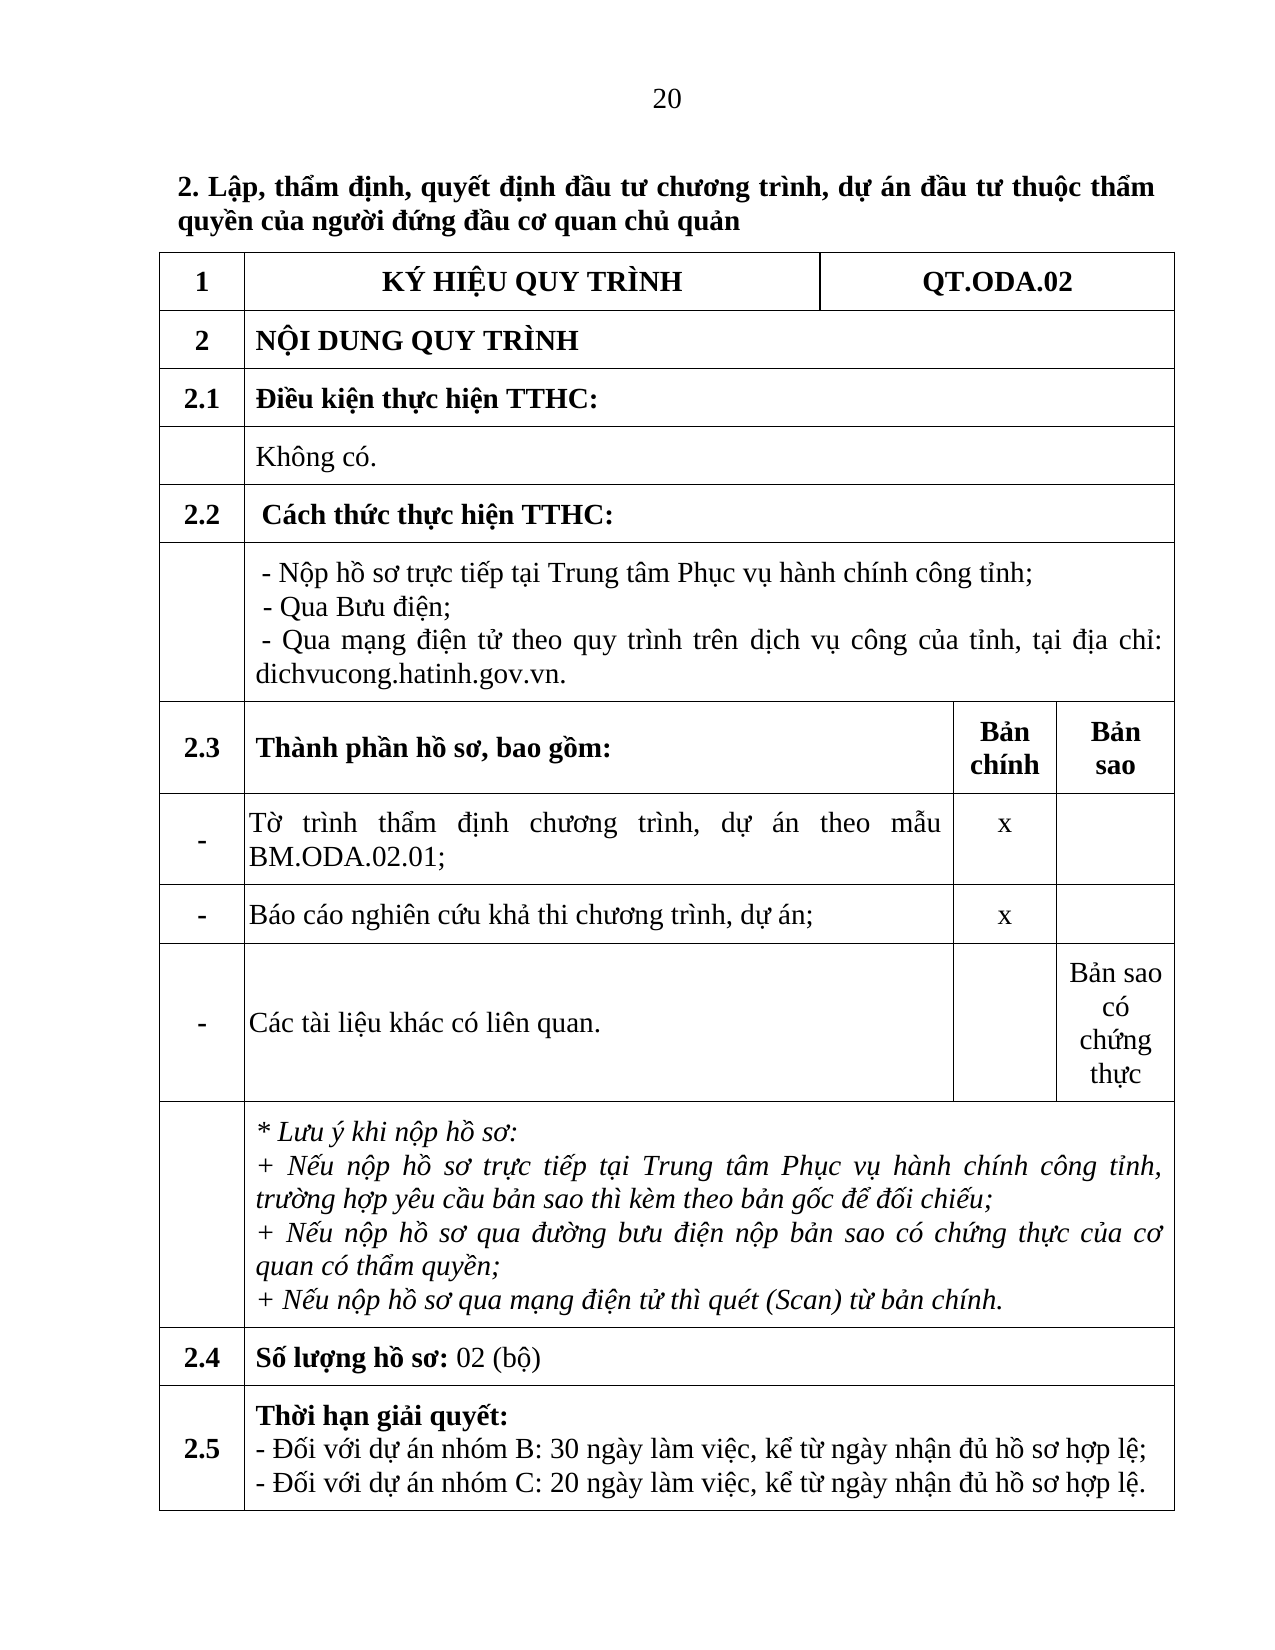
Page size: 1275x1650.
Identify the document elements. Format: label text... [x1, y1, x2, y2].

table_cell 2.5 [160, 1386, 244, 1510]
table_cell Các tài liệu khác có liên quan. [245, 944, 953, 1101]
table_cell 2.3 [160, 702, 244, 793]
table_cell [1057, 885, 1174, 942]
text 2. Lập, thẩm định, quyết định đầu tư chương trình, dự án đầu tư thuộc thẩm quyền của người đứng đầu cơ quan chủ quản [177, 169, 1157, 237]
table_cell NỘI DUNG QUY TRÌNH [245, 311, 1174, 368]
table_header QT.ODA.02 [821, 253, 1174, 310]
table_cell [160, 1102, 244, 1327]
table_header 1 [160, 253, 244, 310]
table_header KÝ HIỆU QUY TRÌNH [245, 253, 819, 310]
table_cell x [954, 885, 1056, 942]
table_cell 2.4 [160, 1328, 244, 1385]
table_cell Điều kiện thực hiện TTHC: [245, 369, 1174, 426]
table_cell - Nộp hồ sơ trực tiếp tại Trung tâm Phục vụ hành chính công tỉnh; - Qua Bưu điện; - Qua mạng điện tử theo quy trình trên dịch vụ công của tỉnh, tại địa chỉ: dichvucong.hatinh.gov.vn. [245, 543, 1174, 701]
table_cell [954, 944, 1056, 1101]
table_cell Thời hạn giải quyết: - Đối với dự án nhóm B: 30 ngày làm việc, kể từ ngày nhận đủ hồ sơ hợp lệ; - Đối với dự án nhóm C: 20 ngày làm việc, kể từ ngày nhận đủ hồ sơ hợp lệ. [245, 1386, 1174, 1510]
table_cell - [160, 794, 244, 884]
table_cell - [160, 944, 244, 1101]
table_cell Bản sao có chứng thực [1057, 944, 1174, 1101]
table_cell Bản chính [954, 702, 1056, 793]
table_cell * Lưu ý khi nộp hồ sơ: + Nếu nộp hồ sơ trực tiếp tại Trung tâm Phục vụ hành chính công tỉnh, trường hợp yêu cầu bản sao thì kèm theo bản gốc để đối chiếu; + Nếu nộp hồ sơ qua đường bưu điện nộp bản sao có chứng thực của cơ quan có thẩm quyền; + Nếu nộp hồ sơ qua mạng điện tử thì quét (Scan) từ bản chính. [245, 1102, 1174, 1327]
table_cell Bản sao [1057, 702, 1174, 793]
table_cell 2.2 [160, 485, 244, 542]
table_cell [1057, 794, 1174, 884]
table_cell Thành phần hồ sơ, bao gồm: [245, 702, 953, 793]
table_cell x [954, 794, 1056, 884]
table_cell Tờ trình thẩm định chương trình, dự án theo mẫu BM.ODA.02.01; [245, 794, 953, 884]
table_cell 2.1 [160, 369, 244, 426]
table_cell Không có. [245, 427, 1174, 484]
table_cell [160, 543, 244, 701]
table_cell Số lượng hồ sơ: 02 (bộ) [245, 1328, 1174, 1385]
table_cell 2 [160, 311, 244, 368]
table_cell [160, 427, 244, 484]
table_cell - [160, 885, 244, 942]
table_cell Cách thức thực hiện TTHC: [245, 485, 1174, 542]
table_cell Báo cáo nghiên cứu khả thi chương trình, dự án; [245, 885, 953, 942]
